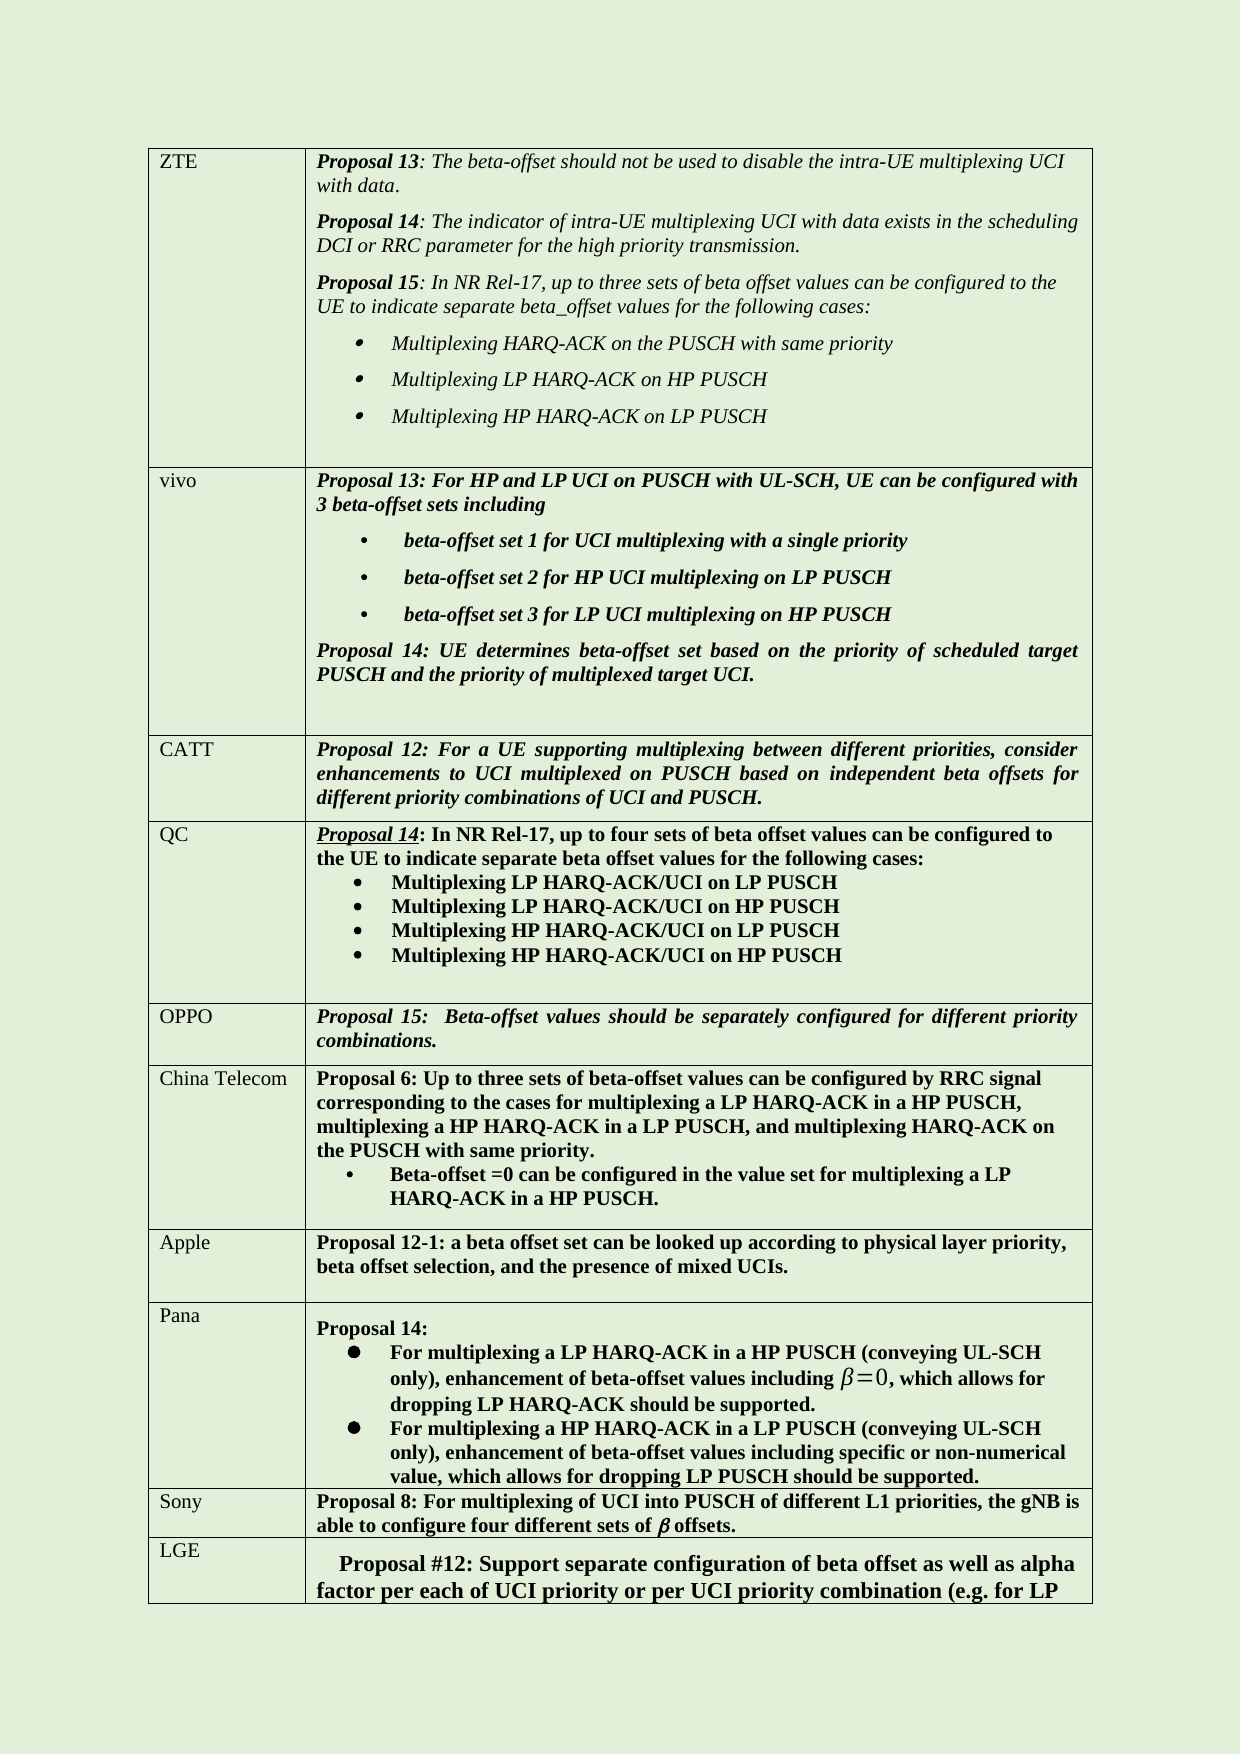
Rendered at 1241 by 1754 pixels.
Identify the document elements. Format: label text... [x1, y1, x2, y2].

table_cell vivo [149, 468, 305, 735]
table_cell Proposal 6: Up to three sets of beta-offset values can be configured by RRC signal corresponding to the cases for multiplexing a LP HARQ-ACK in a HP PUSCH, multiplexing a HP HARQ-ACK in a LP PUSCH, and multiplexing HARQ-ACK on the PUSCH with same priority. Beta-offset =0 can be configured in the value set for multiplexing a LP HARQ-ACK in a HP PUSCH. [306, 1066, 1092, 1229]
table_cell Proposal 15: Beta-offset values should be separately configured for different priority combinations. [306, 1004, 1092, 1065]
table_cell OPPO [149, 1004, 305, 1065]
table_cell China Telecom [149, 1066, 305, 1229]
table_cell Apple [149, 1230, 305, 1302]
table_cell Pana [149, 1303, 305, 1488]
table_cell LGE [149, 1538, 305, 1603]
table_cell Proposal 12-1: a beta offset set can be looked up according to physical layer priority, beta offset selection, and the presence of mixed UCIs. [306, 1230, 1092, 1302]
table_cell ZTE [149, 149, 305, 467]
table_cell QC [149, 822, 305, 1003]
table_cell Proposal 12: For a UE supporting multiplexing between different priorities, consider enhancements to UCI multiplexed on PUSCH based on independent beta offsets for different priority combinations of UCI and PUSCH. [306, 736, 1092, 821]
table_cell Proposal 14: In NR Rel-17, up to four sets of beta offset values can be configured to the UE to indicate separate beta offset values for the following cases: Multiplexing LP HARQ-ACK/UCI on LP PUSCH Multiplexing LP HARQ-ACK/UCI on HP PUSCH Multiplexing HP HARQ-ACK/UCI on LP PUSCH Multiplexing HP HARQ-ACK/UCI on HP PUSCH [306, 822, 1092, 1003]
table_cell Proposal 8: For multiplexing of UCI into PUSCH of different L1 priorities, the gNB is able to configure four different sets of  offsets. [306, 1489, 1092, 1537]
table_cell Sony [149, 1489, 305, 1537]
table_cell Proposal 13: The beta-offset should not be used to disable the intra-UE multiplexing UCI with data. Proposal 14: The indicator of intra-UE multiplexing UCI with data exists in the scheduling DCI or RRC parameter for the high priority transmission. Proposal 15: In NR Rel-17, up to three sets of beta offset values can be configured to the UE to indicate separate beta_offset values for the following cases: Multiplexing HARQ-ACK on the PUSCH with same priority Multiplexing LP HARQ-ACK on HP PUSCH Multiplexing HP HARQ-ACK on LP PUSCH [306, 149, 1092, 467]
table_cell Proposal 14: For multiplexing a LP HARQ-ACK in a HP PUSCH (conveying UL-SCH only), enhancement of beta-offset values including , which allows for dropping LP HARQ-ACK should be supported. For multiplexing a HP HARQ-ACK in a LP PUSCH (conveying UL-SCH only), enhancement of beta-offset values including specific or non-numerical value, which allows for dropping LP PUSCH should be supported. [306, 1303, 1092, 1488]
table_cell CATT [149, 736, 305, 821]
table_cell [306, 1538, 1092, 1603]
table_cell Proposal 13: For HP and LP UCI on PUSCH with UL-SCH, UE can be configured with 3 beta-offset sets including beta-offset set 1 for UCI multiplexing with a single priority beta-offset set 2 for HP UCI multiplexing on LP PUSCH beta-offset set 3 for LP UCI multiplexing on HP PUSCH Proposal 14: UE determines beta-offset set based on the priority of scheduled target PUSCH and the priority of multiplexed target UCI. [306, 468, 1092, 735]
